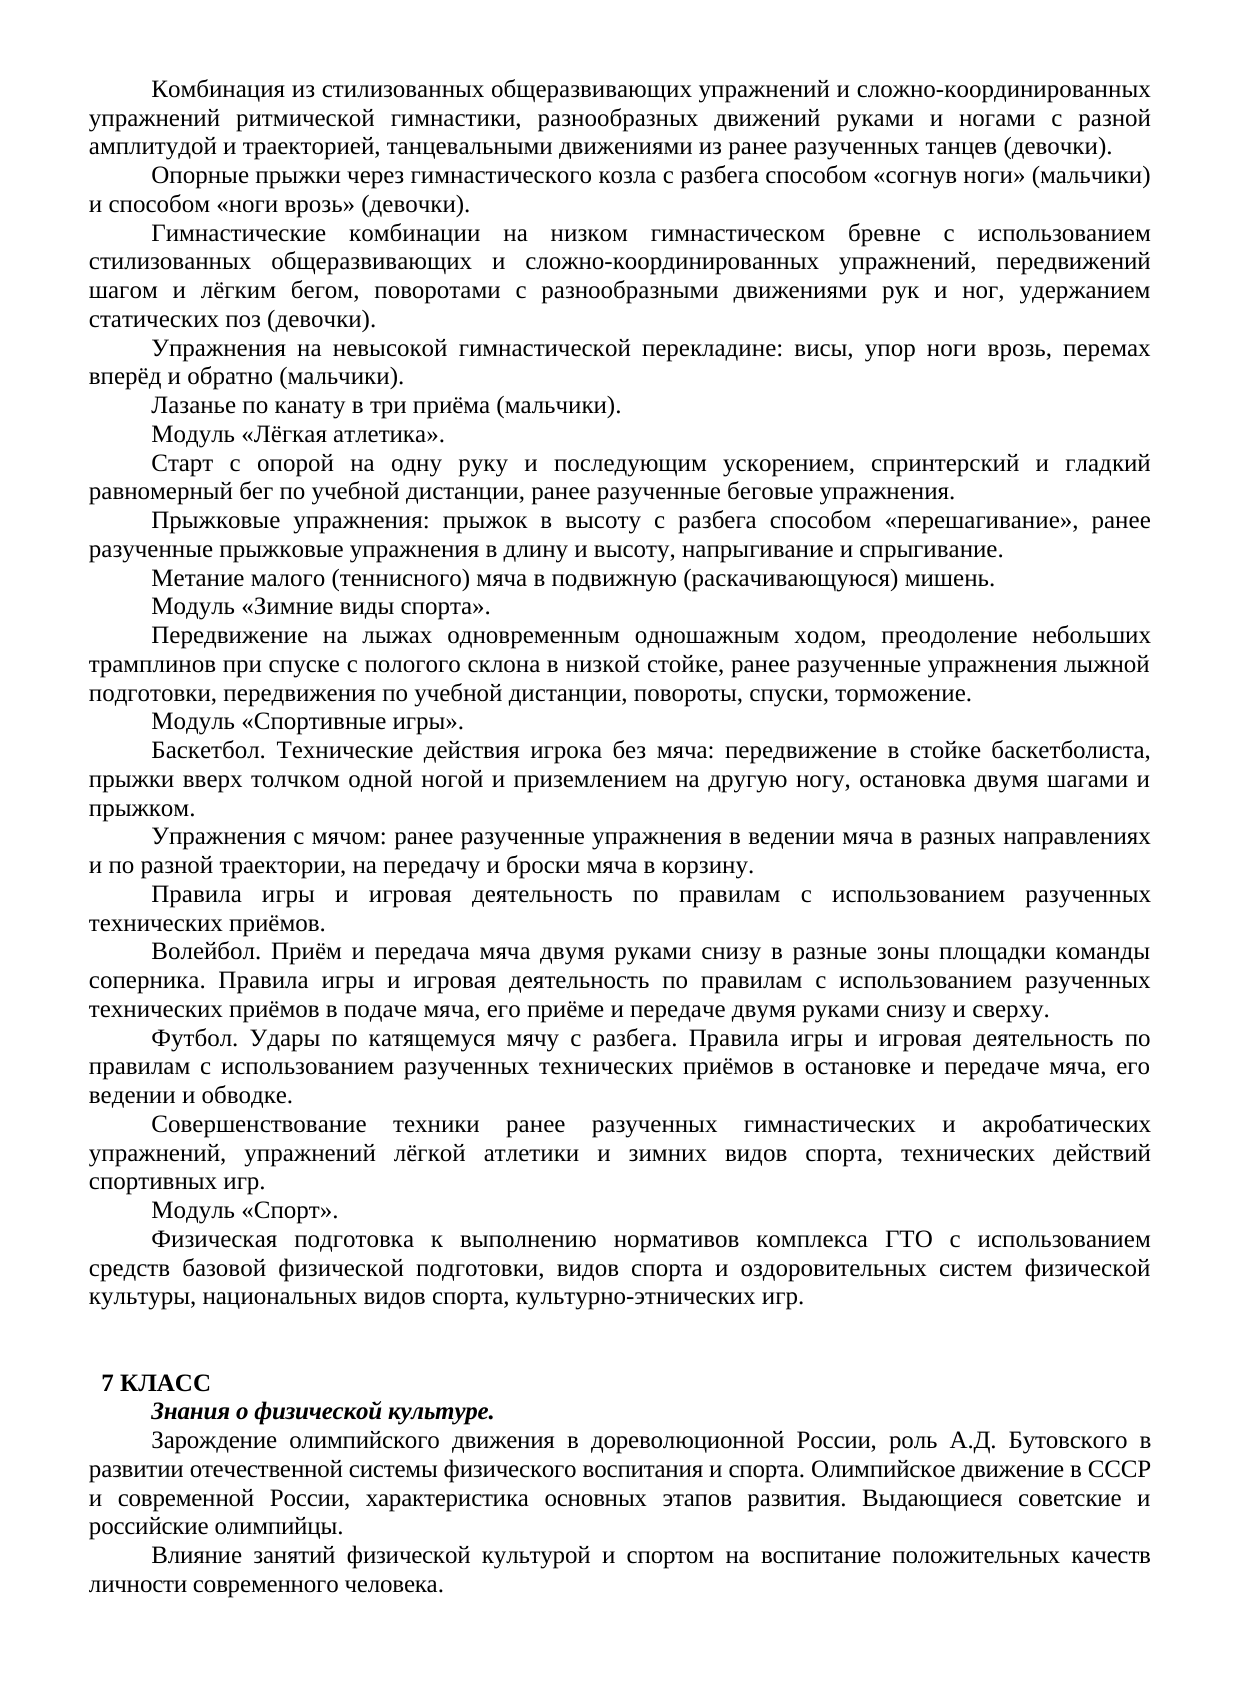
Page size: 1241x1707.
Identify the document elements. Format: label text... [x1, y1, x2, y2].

text Метание малого (теннисного) мяча в подвижную (раскачивающуюся) мишень. [89, 563, 1152, 591]
text Упражнения с мячом: ранее разученные упражнения в ведении мяча в разных направлениях и по разной траектории, на передачу и броски мяча в корзину. [89, 821, 1152, 879]
text Передвижение на лыжах одновременным одношажным ходом, преодоление небольших трамплинов при спуске с пологого склона в низкой стойке, ранее разученные упражнения лыжной подготовки, передвижения по учебной дистанции, повороты, спуски, торможение. [89, 620, 1152, 706]
text Гимнастические комбинации на низком гимнастическом бревне с использованием стилизованных общеразвивающих и сложно-координированных упражнений, передвижений шагом и лёгким бегом, поворотами с разнообразными движениями рук и ног, удержанием статических поз (девочки). [89, 218, 1152, 333]
text Зарождение олимпийского движения в дореволюционной России, роль А.Д. Бутовского в развитии отечественной системы физического воспитания и спорта. Олимпийское движение в СССР и современной России, характеристика основных этапов развития. Выдающиеся советские и российские олимпийцы. [89, 1425, 1152, 1540]
text Волейбол. Приём и передача мяча двумя руками снизу в разные зоны площадки команды соперника. Правила игры и игровая деятельность по правилам с использованием разученных технических приёмов в подаче мяча, его приёме и передаче двумя руками снизу и сверху. [89, 936, 1152, 1023]
text 7 КЛАСС [101, 1368, 1152, 1396]
text Влияние занятий физической культурой и спортом на воспитание положительных качеств личности современного человека. [89, 1540, 1152, 1598]
text Модуль «Спортивные игры». [89, 706, 1152, 735]
text Прыжковые упражнения: прыжок в высоту с разбега способом «перешагивание», ранее разученные прыжковые упражнения в длину и высоту, напрыгивание и спрыгивание. [89, 505, 1152, 563]
text Баскетбол. Технические действия игрока без мяча: передвижение в стойке баскетболиста, прыжки вверх толчком одной ногой и приземлением на другую ногу, остановка двумя шагами и прыжком. [89, 735, 1152, 821]
text Модуль «Зимние виды спорта». [89, 591, 1152, 620]
text Упражнения на невысокой гимнастической перекладине: висы, упор ноги врозь, перемах вперёд и обратно (мальчики). [89, 333, 1152, 390]
text Модуль «Спорт». [89, 1195, 1152, 1224]
text Физическая подготовка к выполнению нормативов комплекса ГТО с использованием средств базовой физической подготовки, видов спорта и оздоровительных систем физической культуры, национальных видов спорта, культурно-этнических игр. [89, 1224, 1152, 1310]
text Лазанье по канату в три приёма (мальчики). [89, 390, 1152, 419]
text Модуль «Лёгкая атлетика». [89, 419, 1152, 448]
text Футбол. Удары по катящемуся мячу с разбега. Правила игры и игровая деятельность по правилам с использованием разученных технических приёмов в остановке и передаче мяча, его ведении и обводке. [89, 1023, 1152, 1109]
text Правила игры и игровая деятельность по правилам с использованием разученных технических приёмов. [89, 879, 1152, 936]
text Знания о физической культуре. [89, 1396, 1152, 1425]
text Старт с опорой на одну руку и последующим ускорением, спринтерский и гладкий равномерный бег по учебной дистанции, ранее разученные беговые упражнения. [89, 448, 1152, 505]
text Совершенствование техники ранее разученных гимнастических и акробатических упражнений, упражнений лёгкой атлетики и зимних видов спорта, технических действий спортивных игр. [89, 1109, 1152, 1195]
text Опорные прыжки через гимнастического козла с разбега способом «согнув ноги» (мальчики) и способом «ноги врозь» (девочки). [89, 160, 1152, 218]
text Комбинация из стилизованных общеразвивающих упражнений и сложно-координированных упражнений ритмической гимнастики, разнообразных движений руками и ногами с разной амплитудой и траекторией, танцевальными движениями из ранее разученных танцев (девочки). [89, 74, 1152, 160]
